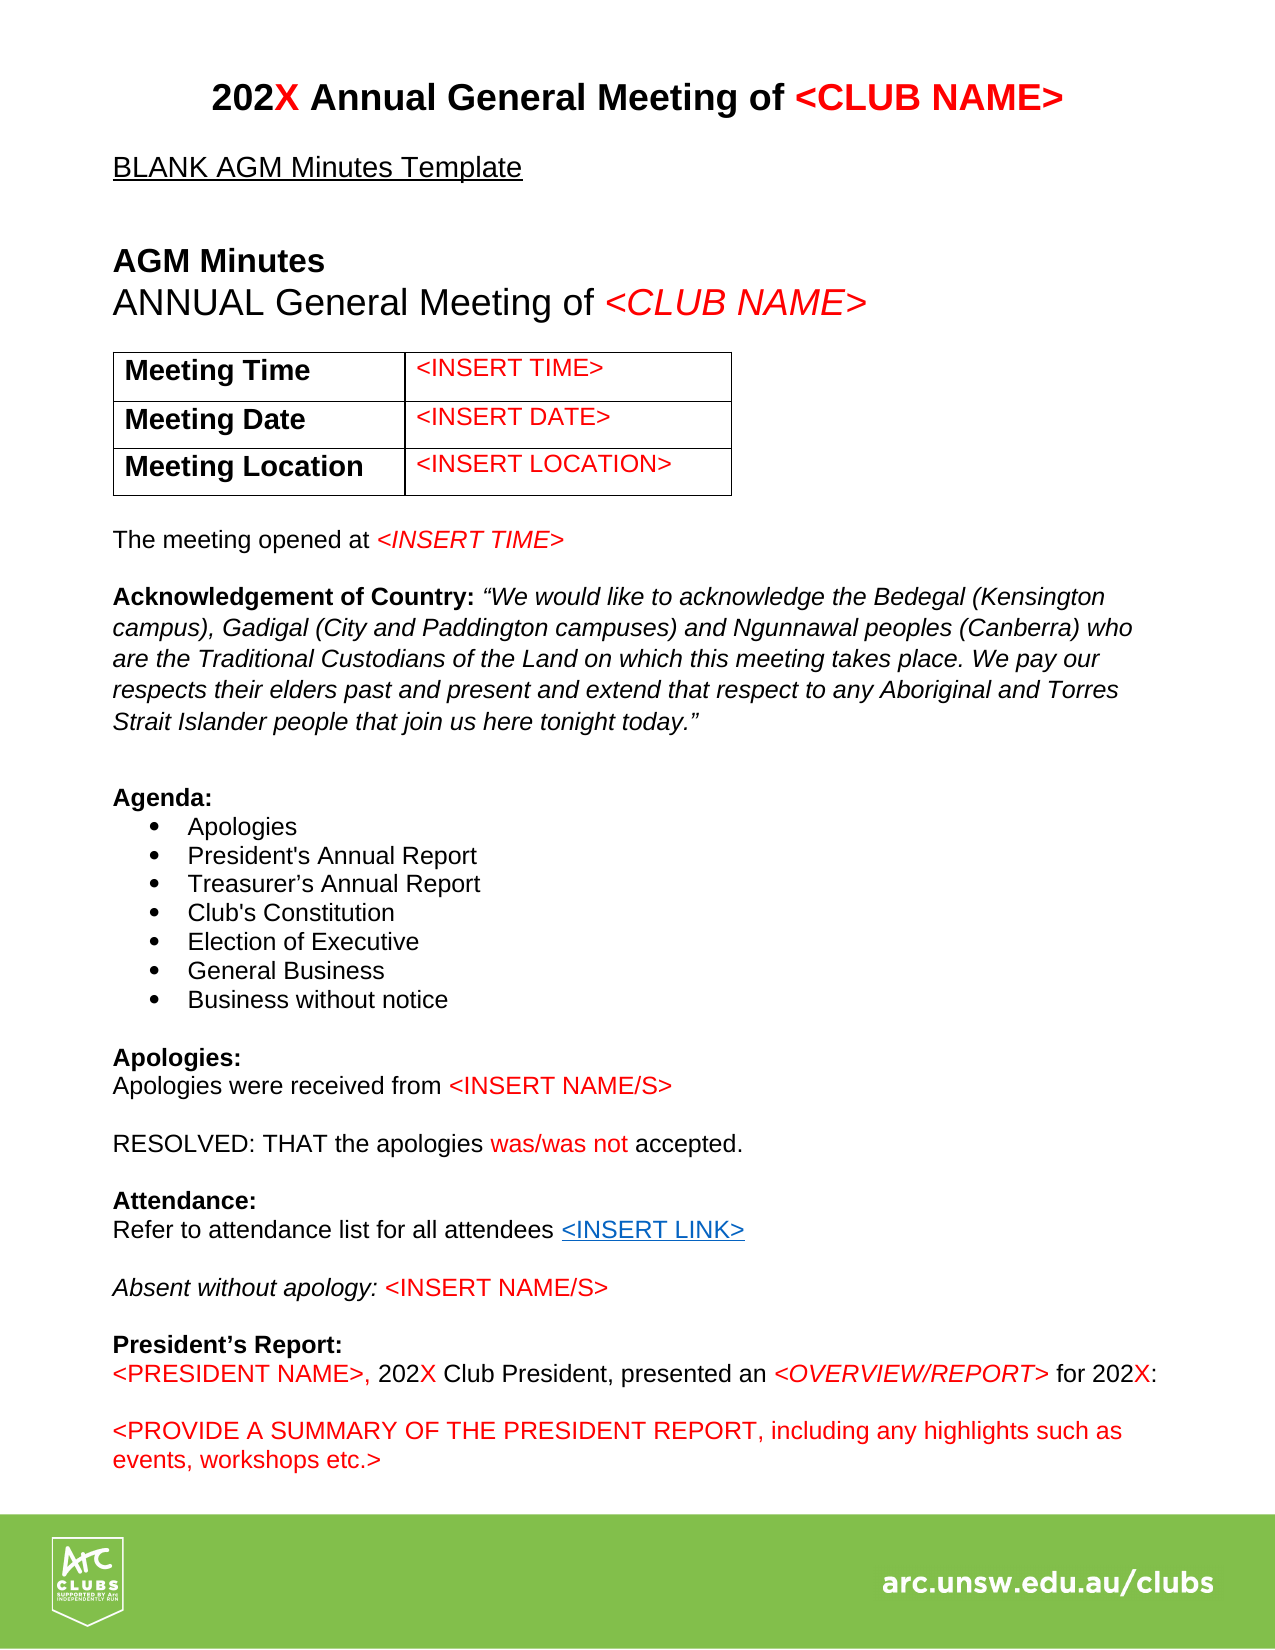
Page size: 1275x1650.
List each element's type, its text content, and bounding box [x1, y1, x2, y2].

text Apologies were received from <INSERT NAME/S> [112, 1071, 1162, 1100]
text ANNUAL General Meeting of <CLUB NAME> [112, 280, 1162, 323]
list Apologies [150, 812, 1162, 841]
text AGM Minutes [112, 241, 1162, 280]
text Attendance: [112, 1186, 1162, 1215]
text Agenda: [112, 783, 1162, 812]
table_header Meeting Time [114, 353, 404, 401]
list Club's Constitution [150, 898, 1162, 927]
table_header <INSERT TIME> [406, 353, 731, 401]
table_cell <INSERT DATE> [406, 402, 731, 448]
text The meeting opened at <INSERT TIME> [112, 525, 1162, 554]
text Apologies: [112, 1042, 1162, 1071]
list Treasurer’s Annual Report [150, 869, 1162, 898]
text Absent without apology: <INSERT NAME/S> [112, 1272, 1162, 1301]
text RESOLVED: THAT the apologies was/was not accepted. [112, 1129, 1162, 1157]
text Refer to attendance list for all attendees <INSERT LINK> [112, 1215, 1162, 1244]
list General Business [150, 956, 1162, 985]
text Acknowledgement of Country: “We would like to acknowledge the Bedegal (Kensington campus), Gadigal (City and Paddington campuses) and Ngunnawal peoples (Canberra) who are the Traditional Custodians of the Land on which this meeting takes place. We pay our respects their elders past and present and extend that respect to any Aboriginal and Torres Strait Islander people that join us here tonight today.” [112, 582, 1162, 735]
table_cell <INSERT LOCATION> [406, 449, 731, 495]
picture [51, 1537, 124, 1627]
list Election of Executive [150, 927, 1162, 956]
text President’s Report: [112, 1330, 1162, 1359]
table_cell Meeting Location [114, 449, 404, 495]
list President's Annual Report [150, 841, 1162, 869]
text <PROVIDE A SUMMARY OF THE PRESIDENT REPORT, including any highlights such as events, workshops etc.> [112, 1416, 1162, 1474]
text <PRESIDENT NAME>, 202X Club President, presented an <OVERVIEW/REPORT> for 202X: [112, 1359, 1162, 1387]
picture [873, 1565, 1224, 1601]
list Business without notice [150, 985, 1162, 1014]
table_cell Meeting Date [114, 402, 404, 448]
